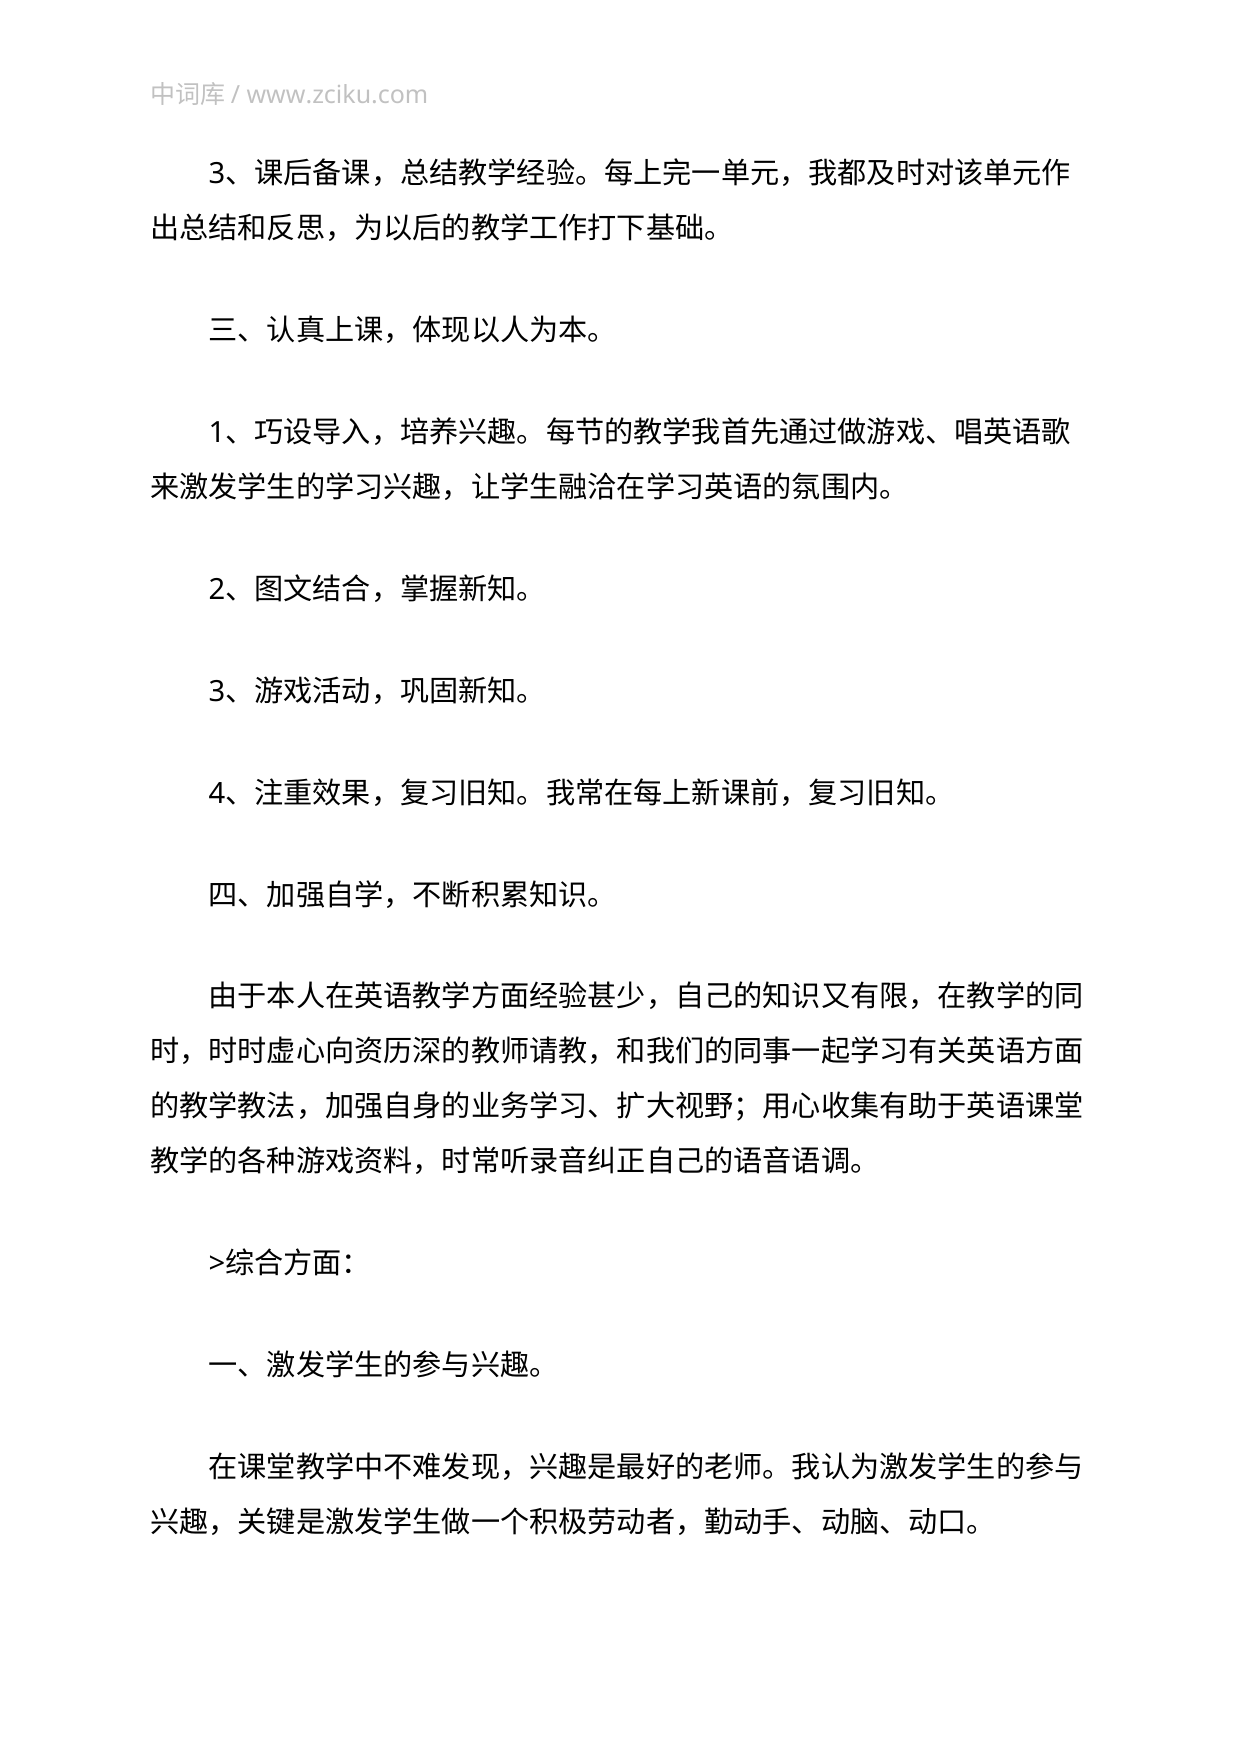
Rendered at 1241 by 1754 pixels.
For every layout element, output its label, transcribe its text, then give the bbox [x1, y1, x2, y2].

text 三、认真上课，体现以人为本。 [150, 307, 1090, 349]
text 3、游戏活动，巩固新知。 [150, 667, 1090, 710]
text 四、加强自学，不断积累知识。 [150, 871, 1090, 913]
text >综合方面： [150, 1239, 1090, 1282]
text 1、巧设导入，培养兴趣。每节的教学我首先通过做游戏、唱英语歌来激发学生的学习兴趣，让学生融洽在学习英语的氛围内。 [150, 408, 1090, 506]
text 一、激发学生的参与兴趣。 [150, 1341, 1090, 1384]
text 3、课后备课，总结教学经验。每上完一单元，我都及时对该单元作出总结和反思，为以后的教学工作打下基础。 [150, 150, 1090, 247]
text 在课堂教学中不难发现，兴趣是最好的老师。我认为激发学生的参与兴趣，关键是激发学生做一个积极劳动者，勤动手、动脑、动口。 [150, 1443, 1090, 1540]
text 4、注重效果，复习旧知。我常在每上新课前，复习旧知。 [150, 769, 1090, 812]
text 由于本人在英语教学方面经验甚少，自己的知识又有限，在教学的同时，时时虚心向资历深的教师请教，和我们的同事一起学习有关英语方面的教学教法，加强自身的业务学习、扩大视野；用心收集有助于英语课堂教学的各种游戏资料，时常听录音纠正自己的语音语调。 [150, 973, 1090, 1180]
text 2、图文结合，掌握新知。 [150, 565, 1090, 608]
